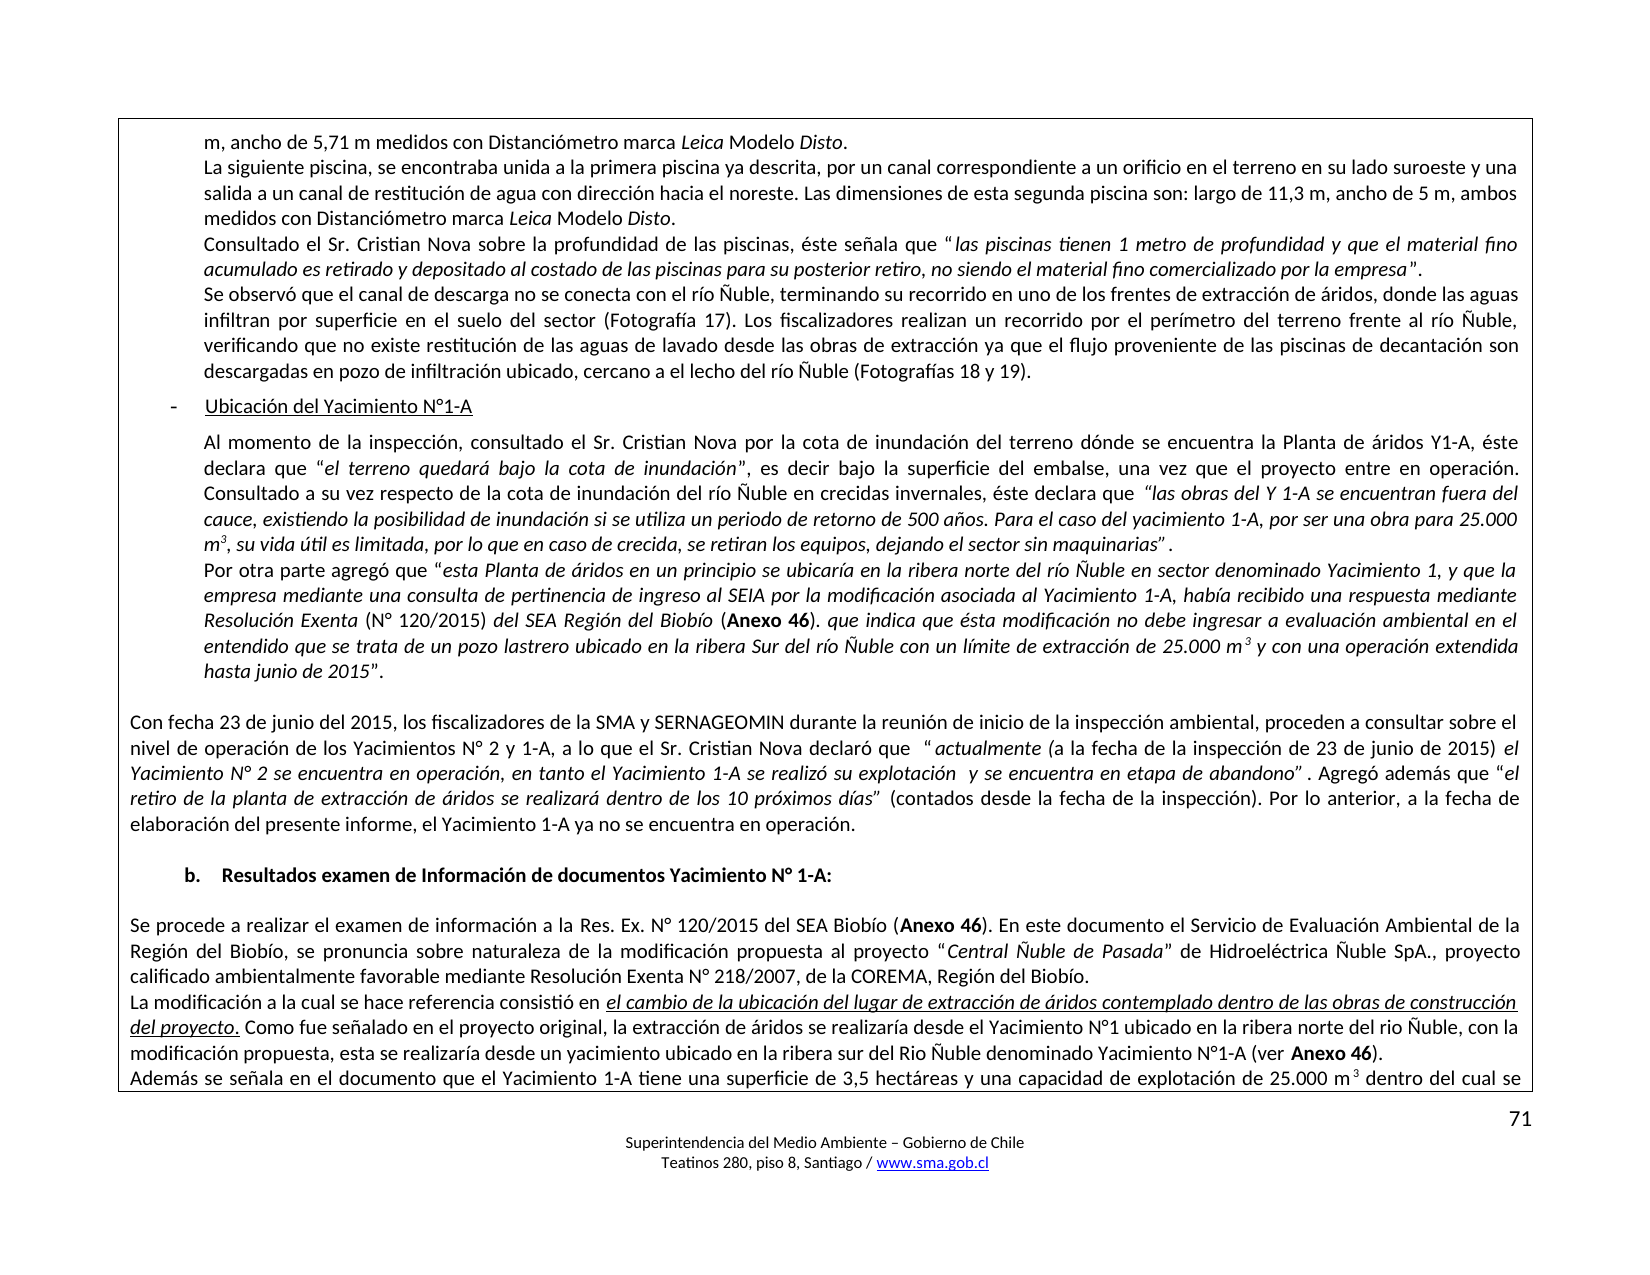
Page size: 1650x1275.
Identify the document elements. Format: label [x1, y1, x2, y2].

table_cell [119, 119, 1532, 1091]
